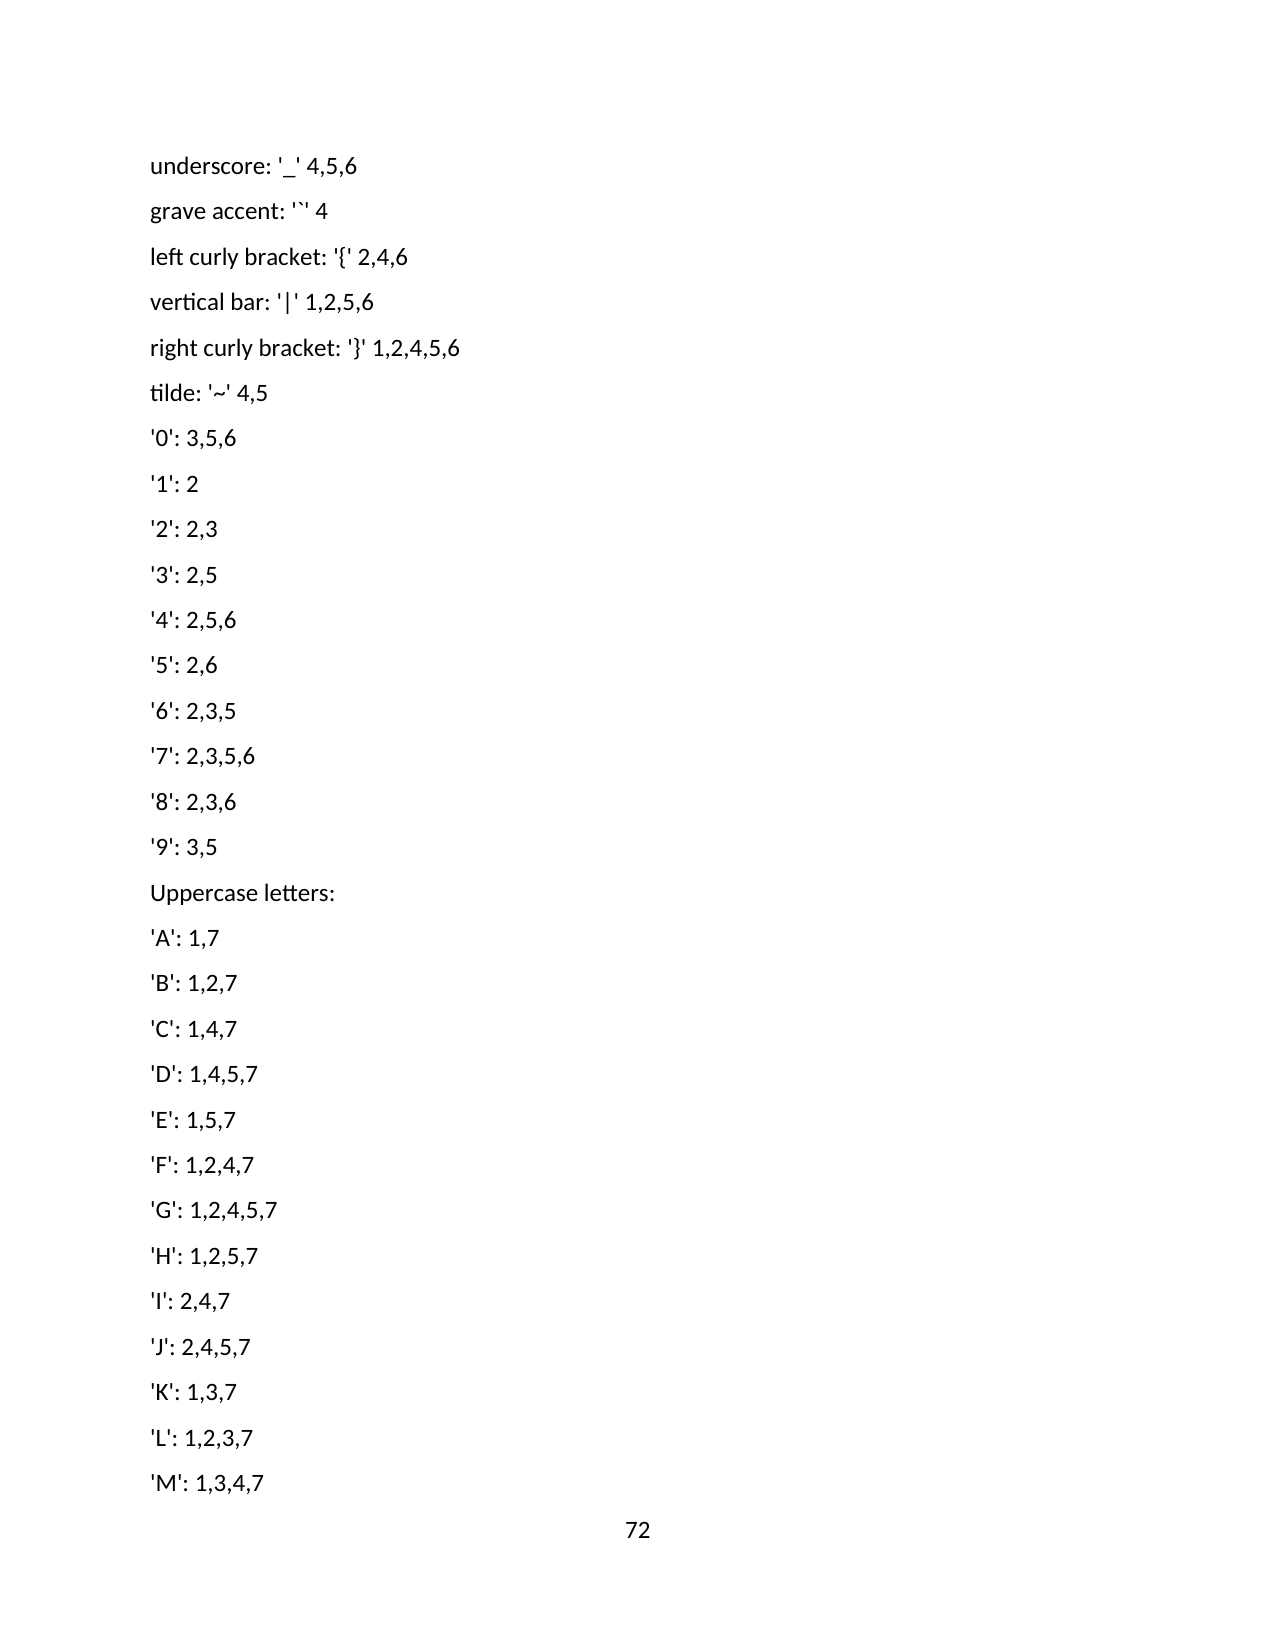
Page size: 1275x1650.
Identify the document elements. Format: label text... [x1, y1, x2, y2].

text '6': 2,3,5 [150, 695, 1125, 726]
text '1': 2 [150, 468, 1125, 498]
text underscore: '_' 4,5,6 [150, 150, 1125, 181]
text 'E': 1,5,7 [150, 1104, 1125, 1134]
text 'M': 1,3,4,7 [150, 1467, 1125, 1498]
text grave accent: '`' 4 [150, 195, 1125, 226]
text 'H': 1,2,5,7 [150, 1240, 1125, 1271]
text '0': 3,5,6 [150, 422, 1125, 453]
text 'B': 1,2,7 [150, 967, 1125, 998]
text left curly bracket: '{' 2,4,6 [150, 241, 1125, 271]
text '3': 2,5 [150, 559, 1125, 589]
text '4': 2,5,6 [150, 604, 1125, 635]
text '9': 3,5 [150, 831, 1125, 862]
text right curly bracket: '}' 1,2,4,5,6 [150, 332, 1125, 362]
text 'K': 1,3,7 [150, 1376, 1125, 1407]
text 'D': 1,4,5,7 [150, 1058, 1125, 1089]
text 'C': 1,4,7 [150, 1013, 1125, 1043]
text tilde: '~' 4,5 [150, 377, 1125, 408]
text '8': 2,3,6 [150, 786, 1125, 816]
text '2': 2,3 [150, 513, 1125, 544]
text 'G': 1,2,4,5,7 [150, 1194, 1125, 1225]
text vertical bar: '|' 1,2,5,6 [150, 286, 1125, 317]
text '7': 2,3,5,6 [150, 740, 1125, 771]
text 'I': 2,4,7 [150, 1285, 1125, 1316]
text '5': 2,6 [150, 649, 1125, 680]
text Uppercase letters: [150, 877, 1125, 907]
text 'F': 1,2,4,7 [150, 1149, 1125, 1180]
text 'J': 2,4,5,7 [150, 1331, 1125, 1361]
text 'L': 1,2,3,7 [150, 1422, 1125, 1452]
text 'A': 1,7 [150, 922, 1125, 953]
